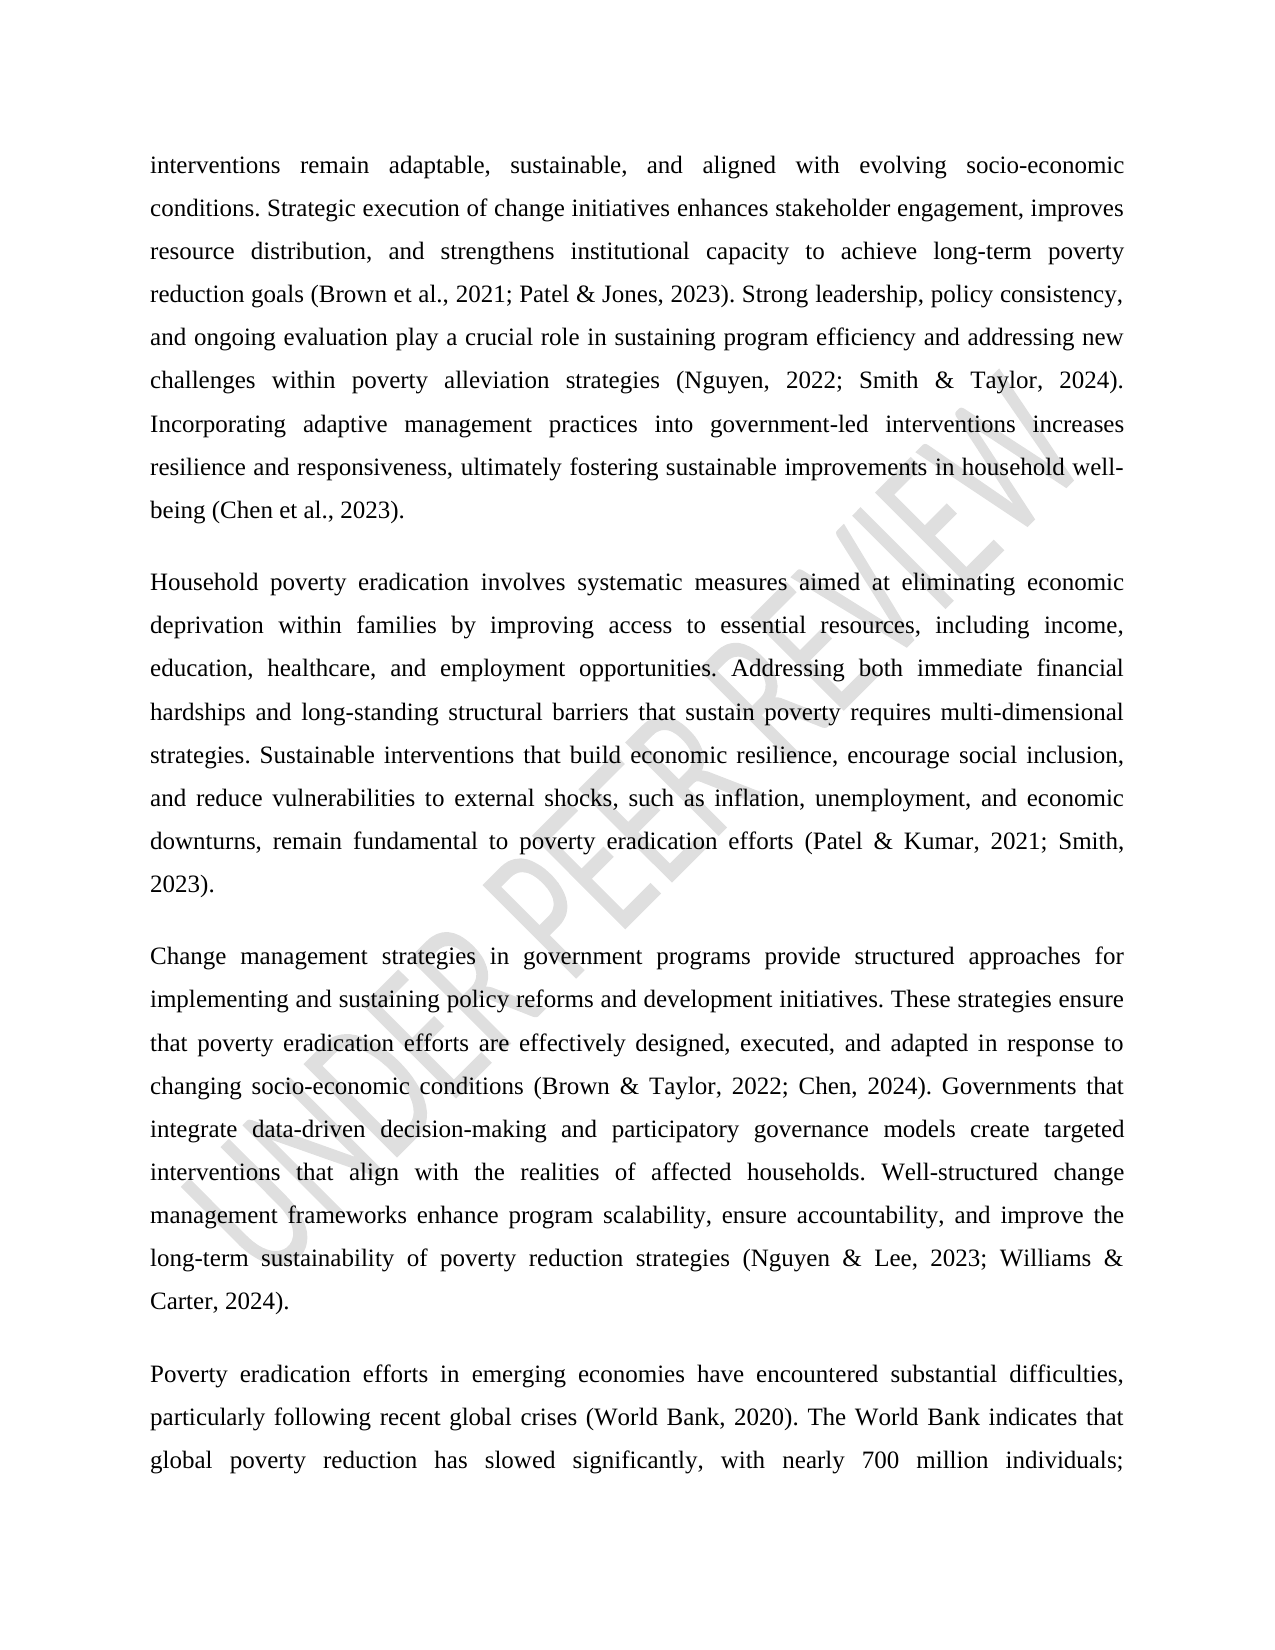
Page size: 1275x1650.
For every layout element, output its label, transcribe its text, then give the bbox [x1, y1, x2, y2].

text Household poverty eradication involves systematic measures aimed at eliminating economic deprivation within families by improving access to essential resources, including income, education, healthcare, and employment opportunities. Addressing both immediate financial hardships and long-standing structural barriers that sustain poverty requires multi-dimensional strategies. Sustainable interventions that build economic resilience, encourage social inclusion, and reduce vulnerabilities to external shocks, such as inflation, unemployment, and economic downturns, remain fundamental to poverty eradication efforts (Patel & Kumar, 2021; Smith, 2023). [150, 567, 1125, 898]
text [150, 1359, 1125, 1474]
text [150, 150, 1125, 524]
text Change management strategies in government programs provide structured approaches for implementing and sustaining policy reforms and development initiatives. These strategies ensure that poverty eradication efforts are effectively designed, executed, and adapted in response to changing socio-economic conditions (Brown & Taylor, 2022; Chen, 2024). Governments that integrate data-driven decision-making and participatory governance models create targeted interventions that align with the realities of affected households. Well-structured change management frameworks enhance program scalability, ensure accountability, and improve the long-term sustainability of poverty reduction strategies (Nguyen & Lee, 2023; Williams & Carter, 2024). [150, 941, 1125, 1315]
